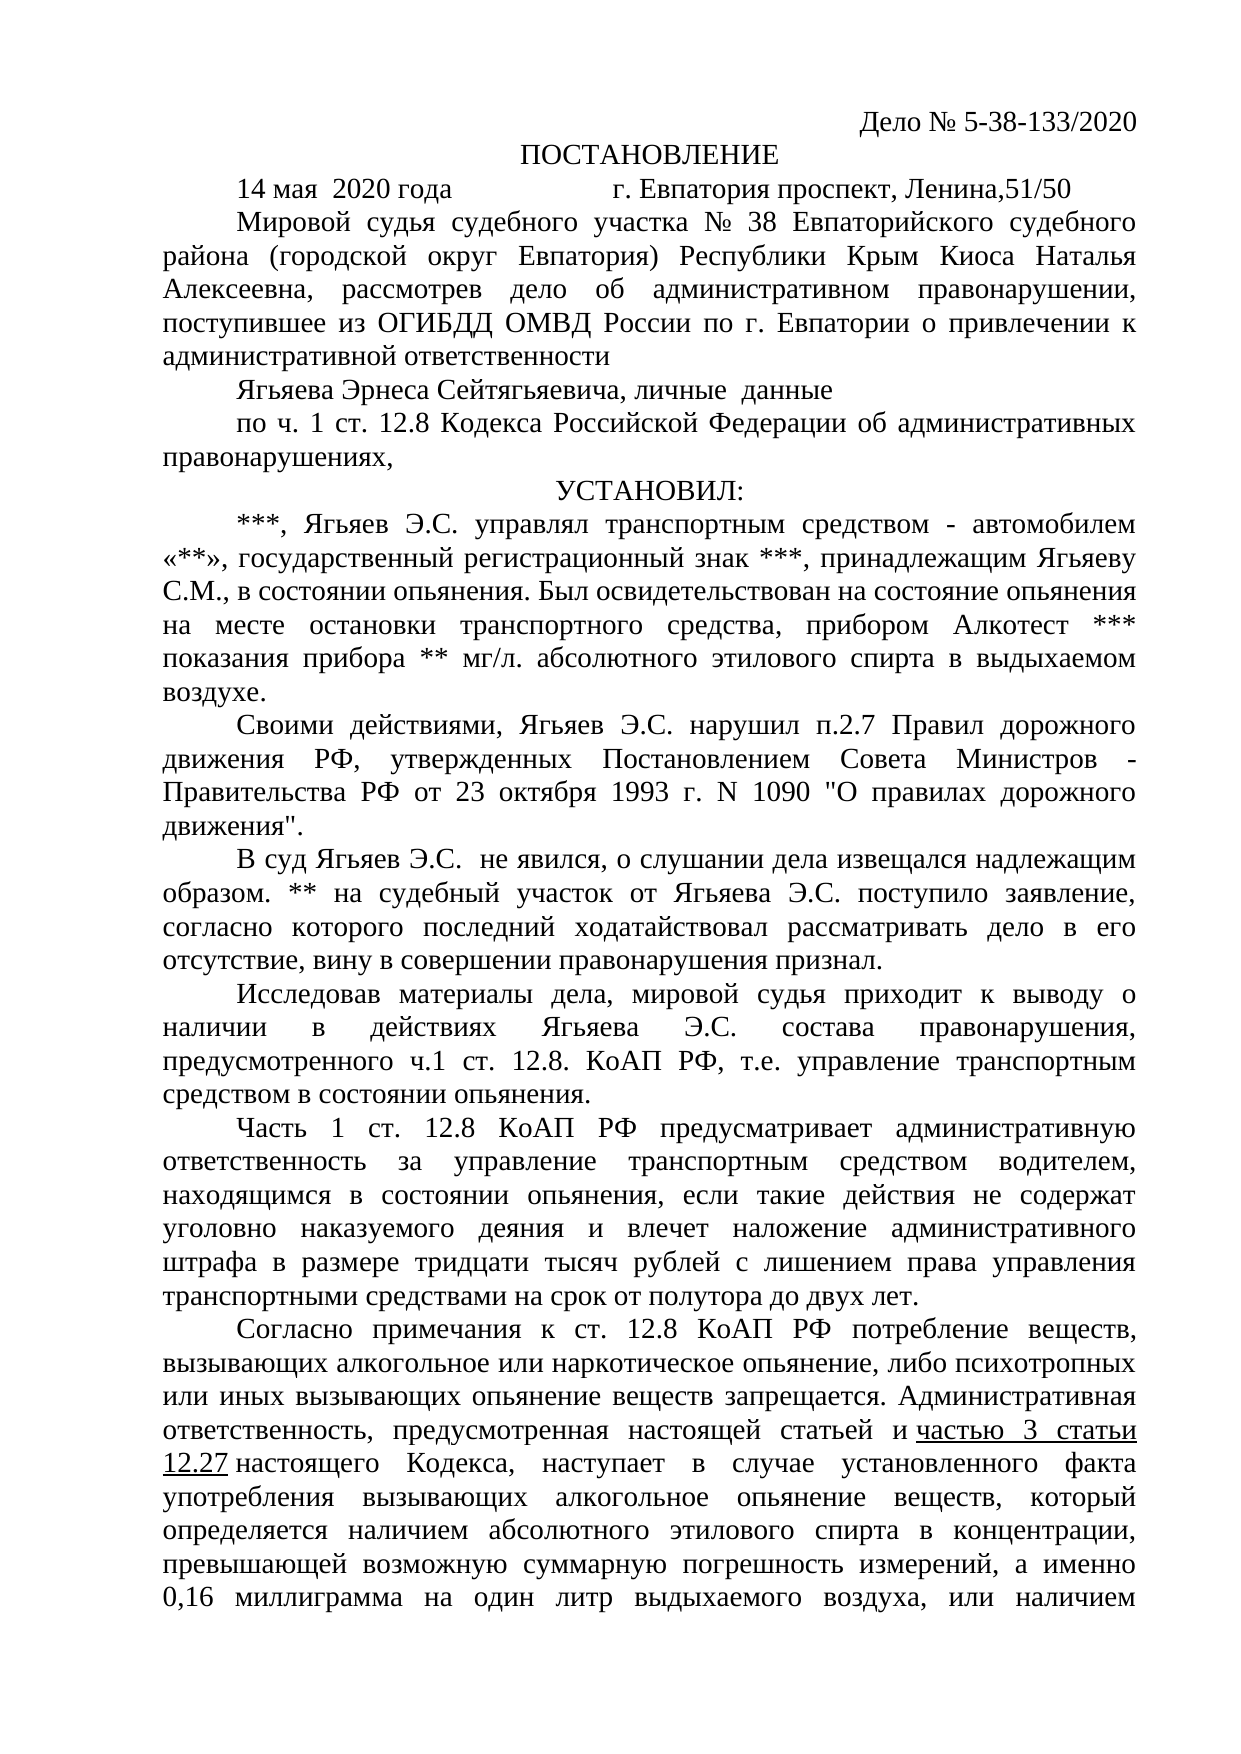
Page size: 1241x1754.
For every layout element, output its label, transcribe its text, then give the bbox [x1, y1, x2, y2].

text Мировой судья судебного участка № 38 Евпаторийского судебного района (городской округ Евпатория) Республики Крым Киоса Наталья Алексеевна, рассмотрев дело об административном правонарушении, поступившее из ОГИБДД ОМВД России по г. Евпатории о привлечении к административной ответственности [162, 204, 1137, 372]
text Исследовав материалы дела, мировой судья приходит к выводу о наличии в действиях Ягьяева Э.С. состава правонарушения, предусмотренного ч.1 ст. 12.8. КоАП РФ, т.е. управление транспортным средством в состоянии опьянения. [162, 976, 1137, 1110]
text В суд Ягьяев Э.С. не явился, о слушании дела извещался надлежащим образом. ** на судебный участок от Ягьяева Э.С. поступило заявление, согласно которого последний ходатайствовал рассматривать дело в его отсутствие, вину в совершении правонарушения признал. [162, 842, 1137, 976]
text 14 мая 2020 года г. Евпатория проспект, Ленина,51/50 [162, 171, 1137, 204]
text Своими действиями, Ягьяев Э.С. нарушил п.2.7 Правил дорожного движения РФ, утвержденных Постановлением Совета Министров - Правительства РФ от 23 октября 1993 г. N 1090 "О правилах дорожного движения". [162, 707, 1137, 842]
text Часть 1 ст. 12.8 КоАП РФ предусматривает административную ответственность за управление транспортным средством водителем, находящимся в состоянии опьянения, если такие действия не содержат уголовно наказуемого деяния и влечет наложение административного штрафа в размере тридцати тысяч рублей с лишением права управления транспортными средствами на срок от полутора до двух лет. [162, 1110, 1137, 1311]
text УСТАНОВИЛ: [162, 473, 1137, 506]
text по ч. 1 ст. 12.8 Кодекса Российской Федерации об административных правонарушениях, [162, 406, 1137, 473]
text ПОСТАНОВЛЕНИЕ [162, 137, 1137, 171]
text ***, Ягьяев Э.С. управлял транспортным средством - автомобилем «**», государственный регистрационный знак ***, принадлежащим Ягьяеву С.М., в состоянии опьянения. Был освидетельствован на состояние опьянения на месте остановки транспортного средства, прибором Алкотест *** показания прибора ** мг/л. абсолютного этилового спирта в выдыхаемом воздухе. [162, 506, 1137, 707]
text Ягьяева Эрнеса Сейтягьяевича, личные данные [162, 372, 1137, 406]
text Дело № 5-38-133/2020 [162, 104, 1137, 137]
